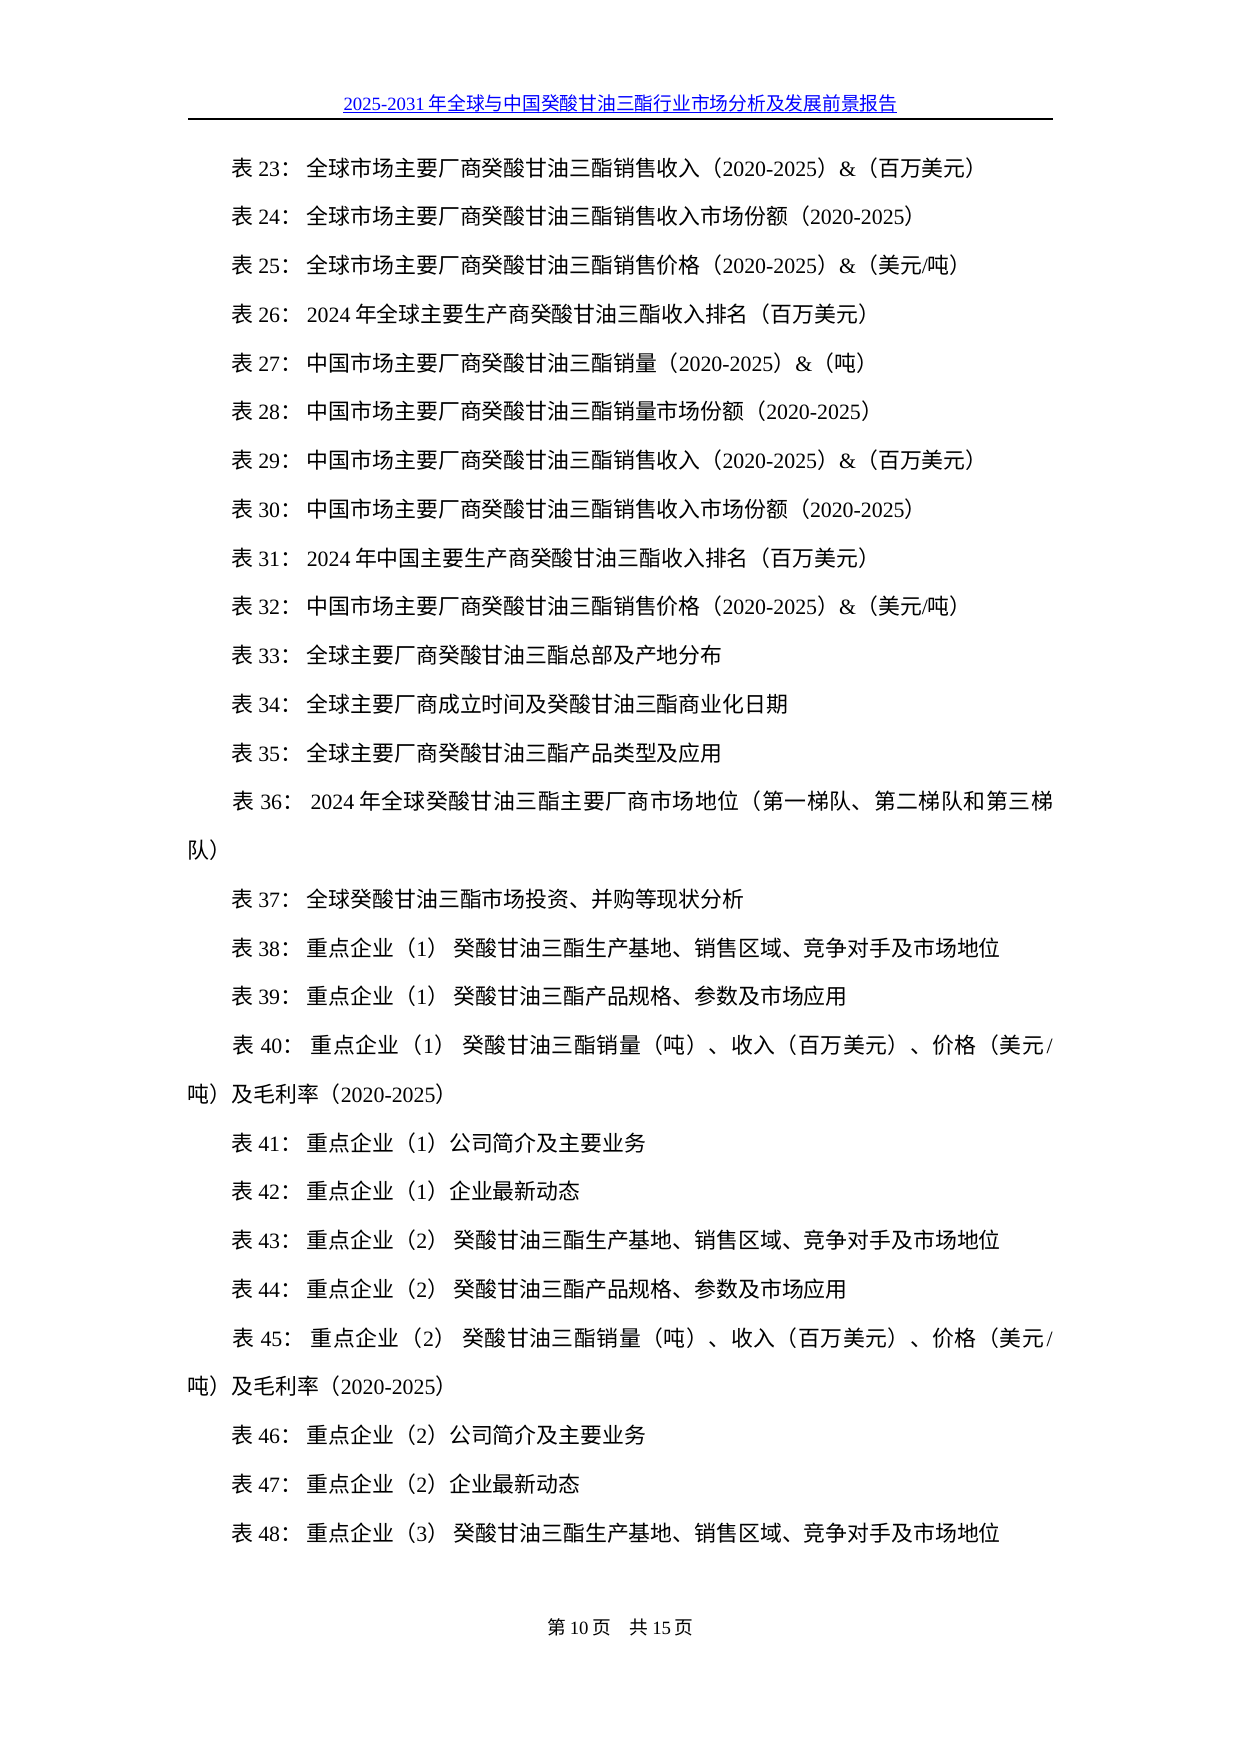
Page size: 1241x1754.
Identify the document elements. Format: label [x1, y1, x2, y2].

text [187, 150, 1053, 1548]
